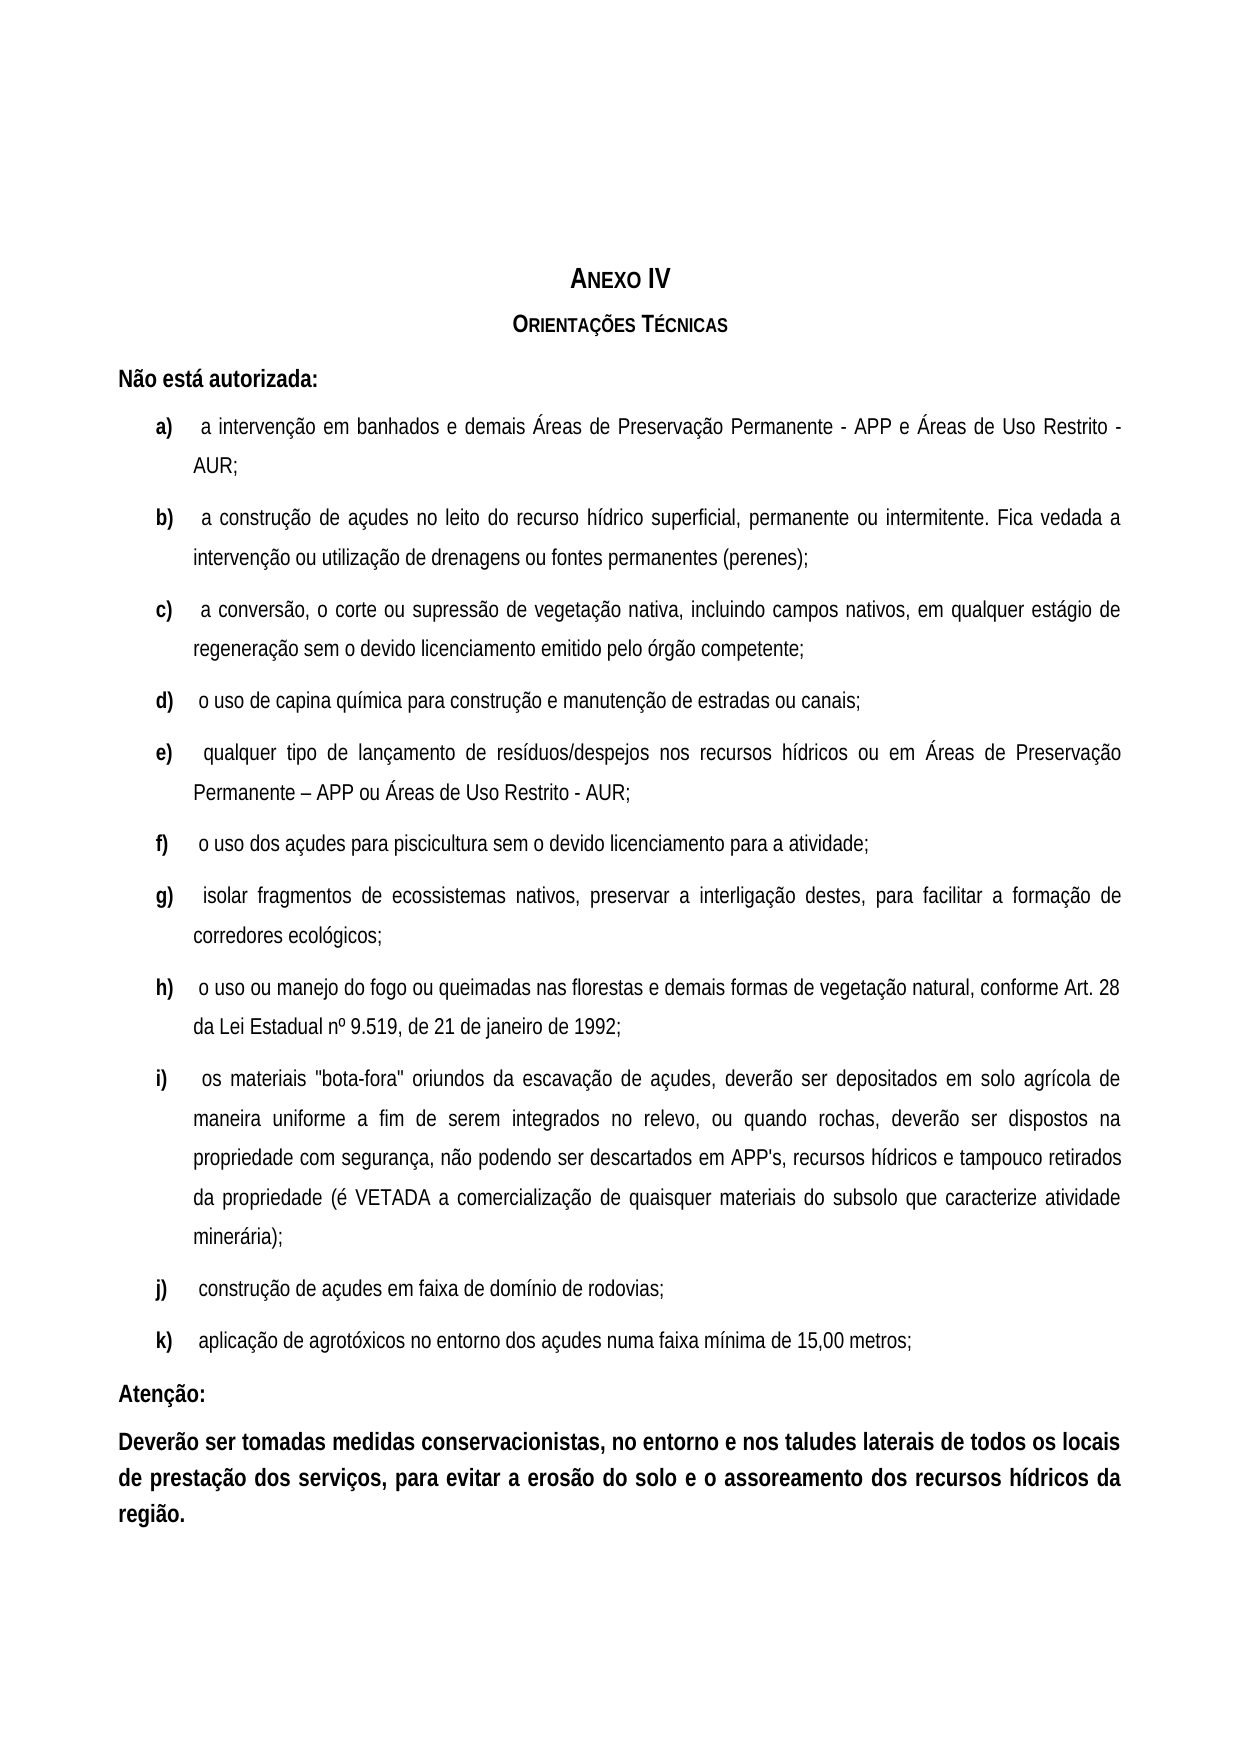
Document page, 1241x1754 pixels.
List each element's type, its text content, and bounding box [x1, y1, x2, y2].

list o uso de capina química para construção e manutenção de estradas ou canais; [156, 687, 1122, 713]
list construção de açudes em faixa de domínio de rodovias; [156, 1275, 1122, 1302]
list a construção de açudes no leito do recurso hídrico superficial, permanente ou intermitente. Fica vedada a intervenção ou utilização de drenagens ou fontes permanentes (perenes); [156, 504, 1122, 570]
list os materiais "bota-fora" oriundos da escavação de açudes, deverão ser depositados em solo agrícola de maneira uniforme a fim de serem integrados no relevo, ou quando rochas, deverão ser dispostos na propriedade com segurança, não podendo ser descartados em APP's, recursos hídricos e tampouco retirados da propriedade (é VETADA a comercialização de quaisquer materiais do subsolo que caracterize atividade minerária); [156, 1065, 1122, 1249]
list a conversão, o corte ou supressão de vegetação nativa, incluindo campos nativos, em qualquer estágio de regeneração sem o devido licenciamento emitido pelo órgão competente; [156, 596, 1122, 661]
list Atenção: [118, 1379, 1122, 1408]
list aplicação de agrotóxicos no entorno dos açudes numa faixa mínima de 15,00 metros; [156, 1327, 1122, 1353]
list Não está autorizada: [118, 364, 1122, 393]
list o uso dos açudes para piscicultura sem o devido licenciamento para a atividade; [156, 830, 1122, 857]
list o uso ou manejo do fogo ou queimadas nas florestas e demais formas de vegetação natural, conforme Art. 28 da Lei Estadual nº 9.519, de 21 de janeiro de 1992; [156, 974, 1122, 1040]
list qualquer tipo de lançamento de resíduos/despejos nos recursos hídricos ou em Áreas de Preservação Permanente – APP ou Áreas de Uso Restrito - AUR; [156, 739, 1122, 805]
list isolar fragmentos de ecossistemas nativos, preservar a interligação destes, para facilitar a formação de corredores ecológicos; [156, 882, 1122, 948]
list a intervenção em banhados e demais Áreas de Preservação Permanente - APP e Áreas de Uso Restrito - AUR; [156, 413, 1122, 478]
list Deverão ser tomadas medidas conservacionistas, no entorno e nos taludes laterais de todos os locais de prestação dos serviços, para evitar a erosão do solo e o assoreamento dos recursos hídricos da região. [118, 1427, 1122, 1527]
text Anexo IV Orientações Técnicas [118, 261, 1122, 338]
